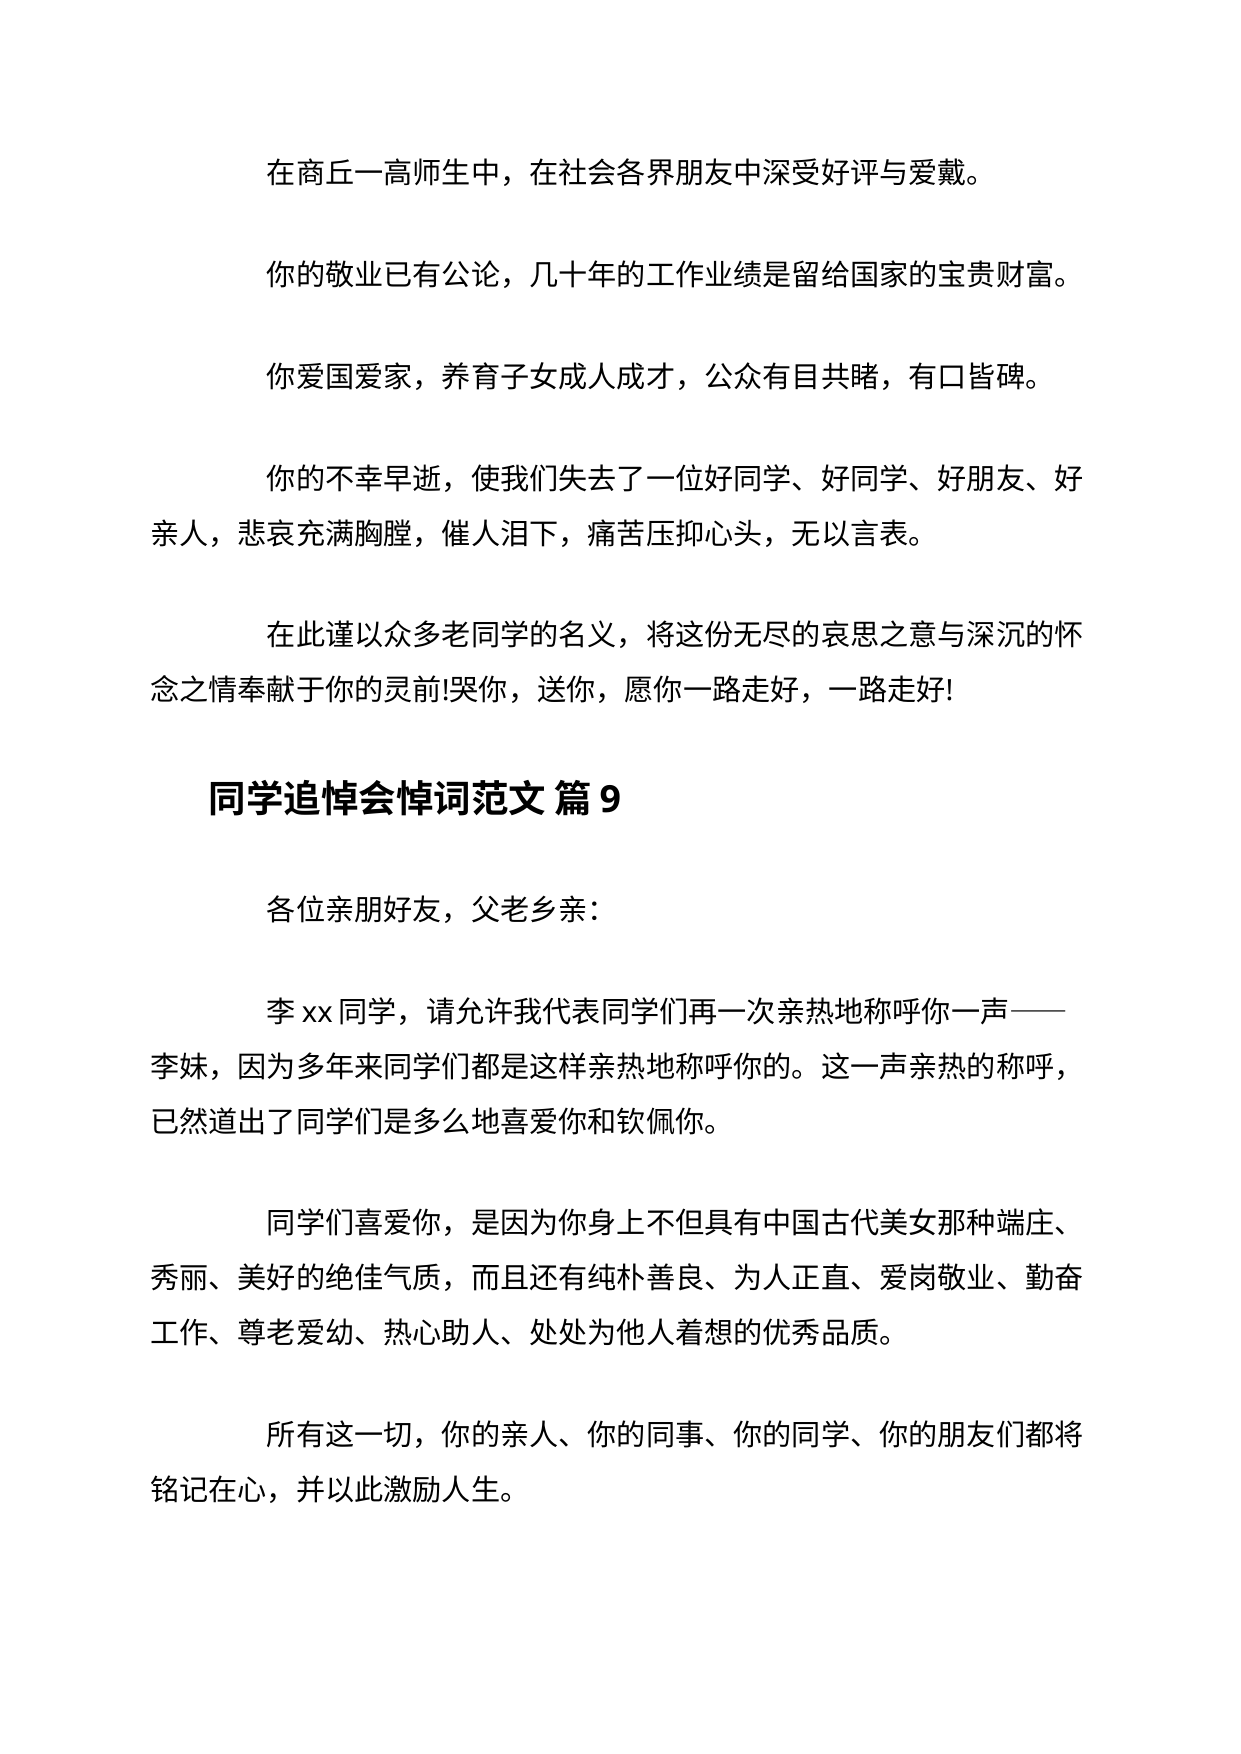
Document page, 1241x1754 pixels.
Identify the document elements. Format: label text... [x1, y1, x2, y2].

text 同学追悼会悼词范文 篇9 [150, 769, 1090, 823]
text 所有这一切，你的亲人、你的同事、你的同学、你的朋友们都将铭记在心，并以此激励人生。 [150, 1411, 1090, 1509]
text 李xx同学，请允许我代表同学们再一次亲热地称呼你一声——李妹，因为多年来同学们都是这样亲热地称呼你的。这一声亲热的称呼，已然道出了同学们是多么地喜爱你和钦佩你。 [150, 988, 1090, 1140]
text 各位亲朋好友，父老乡亲： [150, 886, 1090, 929]
text 你的不幸早逝，使我们失去了一位好同学、好同学、好朋友、好亲人，悲哀充满胸膛，催人泪下，痛苦压抑心头，无以言表。 [150, 455, 1090, 552]
text 同学们喜爱你，是因为你身上不但具有中国古代美女那种端庄、秀丽、美好的绝佳气质，而且还有纯朴善良、为人正直、爱岗敬业、勤奋工作、尊老爱幼、热心助人、处处为他人着想的优秀品质。 [150, 1200, 1090, 1352]
text 在商丘一高师生中，在社会各界朋友中深受好评与爱戴。 [150, 150, 1090, 192]
text 你的敬业已有公论，几十年的工作业绩是留给国家的宝贵财富。 [150, 252, 1090, 294]
text 在此谨以众多老同学的名义，将这份无尽的哀思之意与深沉的怀念之情奉献于你的灵前!哭你，送你，愿你一路走好，一路走好! [150, 612, 1090, 709]
text 你爱国爱家，养育子女成人成才，公众有目共睹，有口皆碑。 [150, 353, 1090, 396]
